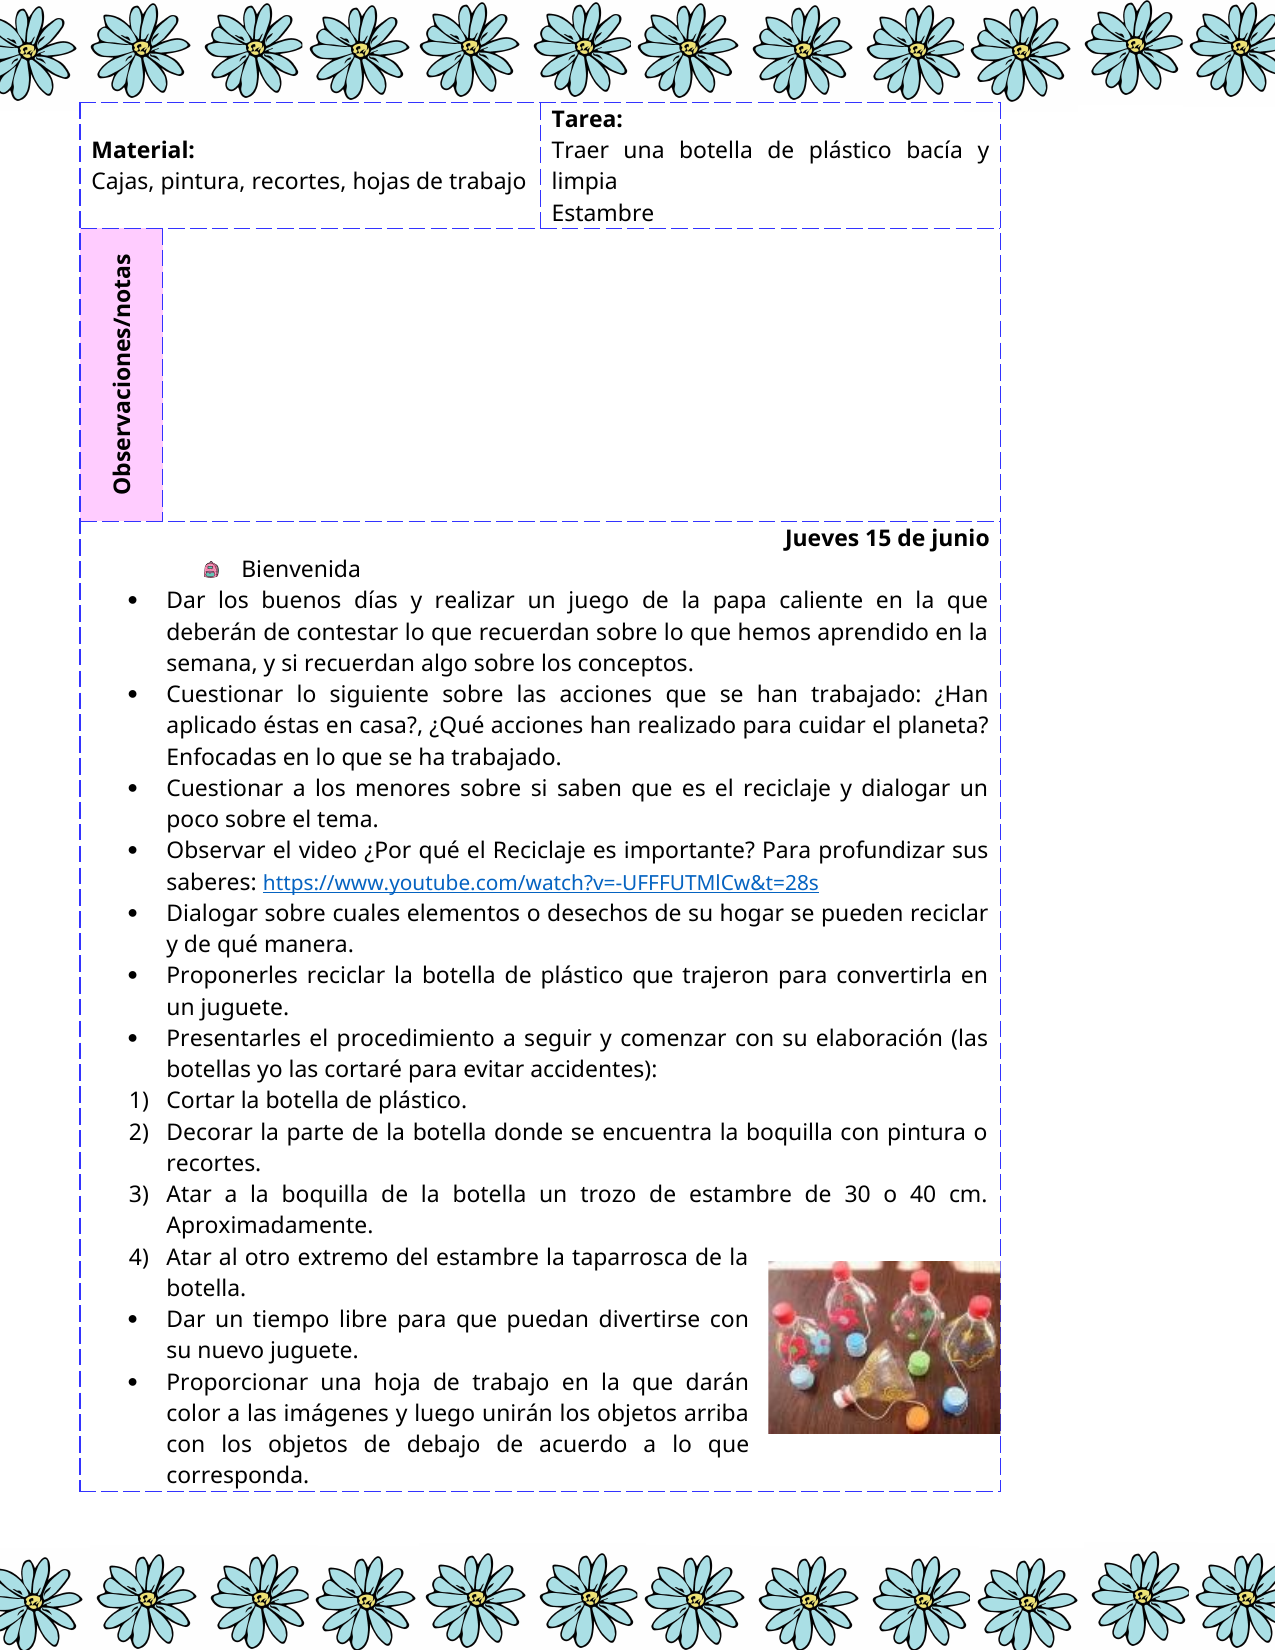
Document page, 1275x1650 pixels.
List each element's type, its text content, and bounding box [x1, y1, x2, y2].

table_cell [163, 228, 1001, 521]
picture [204, 561, 219, 578]
picture [768, 1261, 1001, 1434]
table_cell Jueves 15 de junio Bienvenida Dar los buenos días y realizar un juego de la papa caliente en la que deberán de contestar lo que recuerdan sobre lo que hemos aprendido en la semana, y si recuerdan algo sobre los conceptos. Cuestionar lo siguiente sobre las acciones que se han trabajado: ¿Han aplicado éstas en casa?, ¿Qué acciones han realizado para cuidar el planeta? Enfocadas en lo que se ha trabajado. Cuestionar a los menores sobre si saben que es el reciclaje y dialogar un poco sobre el tema. Observar el video ¿Por qué el Reciclaje es importante? Para profundizar sus saberes: https://www.youtube.com/watch?v=-UFFFUTMlCw&t=28s Dialogar sobre cuales elementos o desechos de su hogar se pueden reciclar y de qué manera. Proponerles reciclar la botella de plástico que trajeron para convertirla en un juguete. Presentarles el procedimiento a seguir y comenzar con su elaboración (las botellas yo las cortaré para evitar accidentes): Cortar la botella de plástico. Decorar la parte de la botella donde se encuentra la boquilla con pintura o recortes. Atar a la boquilla de la botella un trozo de estambre de 30 o 40 cm. Aproximadamente. Atar al otro extremo del estambre la taparrosca de la botella. Dar un tiempo libre para que puedan divertirse con su nuevo juguete. Proporcionar una hoja de trabajo en la que darán color a las imágenes y luego unirán los objetos arriba con los objetos de debajo de acuerdo a lo que corresponda. [80, 521, 1001, 1491]
picture [0, 1542, 1275, 1650]
table_cell Material: Cajas, pintura, recortes, hojas de trabajo [80, 102, 540, 228]
table_cell Observaciones/notas [80, 228, 163, 521]
picture [0, 0, 1275, 112]
table_cell Tarea: Traer una botella de plástico bacía y limpia Estambre [540, 102, 1001, 228]
